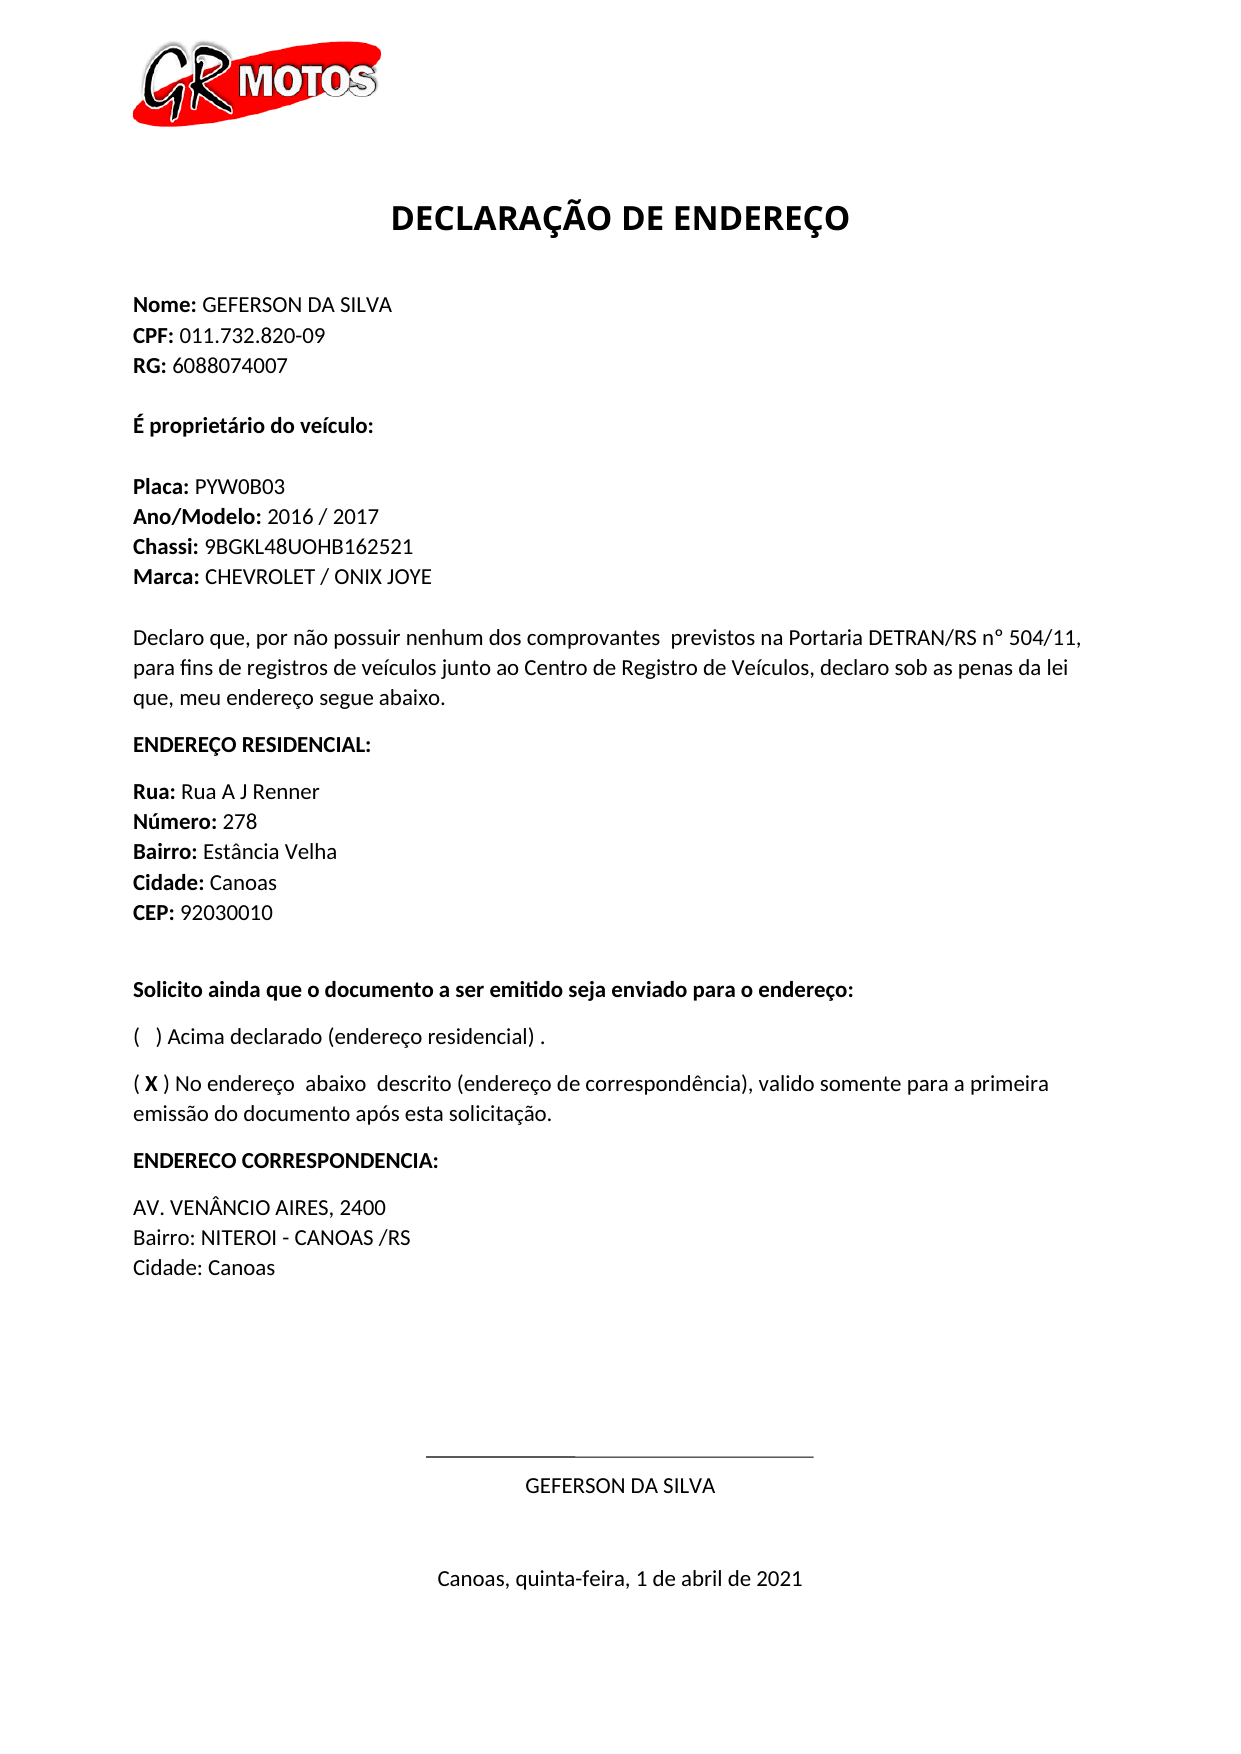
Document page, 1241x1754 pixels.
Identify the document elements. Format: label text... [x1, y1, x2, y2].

text Cidade: Canoas [133, 868, 1107, 896]
text Placa: PYW0B03 [133, 472, 1107, 500]
text AV. VENÂNCIO AIRES, 2400 [133, 1193, 1107, 1221]
picture [132, 23, 417, 142]
text Solicito ainda que o documento a ser emitido seja enviado para o endereço: [133, 975, 1107, 1003]
text Declaro que, por não possuir nenhum dos comprovantes previstos na Portaria DETRAN/RS nº 504/11, para fins de registros de veículos junto ao Centro de Registro de Veículos, declaro sob as penas da lei que, meu endereço segue abaixo. [133, 623, 1107, 711]
text ENDEREÇO RESIDENCIAL: [133, 730, 1107, 758]
text Chassi: 9BGKL48UOHB162521 [133, 532, 1107, 560]
text Marca: CHEVROLET / ONIX JOYE [133, 562, 1107, 591]
text ( ) Acima declarado (endereço residencial) . [133, 1022, 1107, 1050]
text CEP: 92030010 [133, 898, 1107, 926]
text Ano/Modelo: 2016 / 2017 [133, 502, 1107, 530]
text É proprietário do veículo: [133, 411, 1107, 439]
text Bairro: Estância Velha [133, 837, 1107, 866]
text Número: 278 [133, 807, 1107, 835]
subtitle DECLARAÇÃO DE ENDEREÇO [133, 195, 1107, 240]
text ENDERECO CORRESPONDENCIA: [133, 1146, 1107, 1174]
text Bairro: NITEROI - CANOAS /RS [133, 1223, 1107, 1251]
text GEFERSON DA SILVA [133, 1471, 1107, 1499]
text Canoas, quinta-feira, 1 de abril de 2021 [133, 1564, 1107, 1593]
text Cidade: Canoas [133, 1253, 1107, 1281]
text CPF: 011.732.820-09 [133, 321, 1107, 349]
text Nome: GEFERSON DA SILVA [133, 291, 1107, 319]
text Rua: Rua A J Renner [133, 777, 1107, 805]
text RG: 6088074007 [133, 351, 1107, 379]
text ( X ) No endereço abaixo descrito (endereço de correspondência), valido somente para a primeira emissão do documento após esta solicitação. [133, 1069, 1107, 1127]
